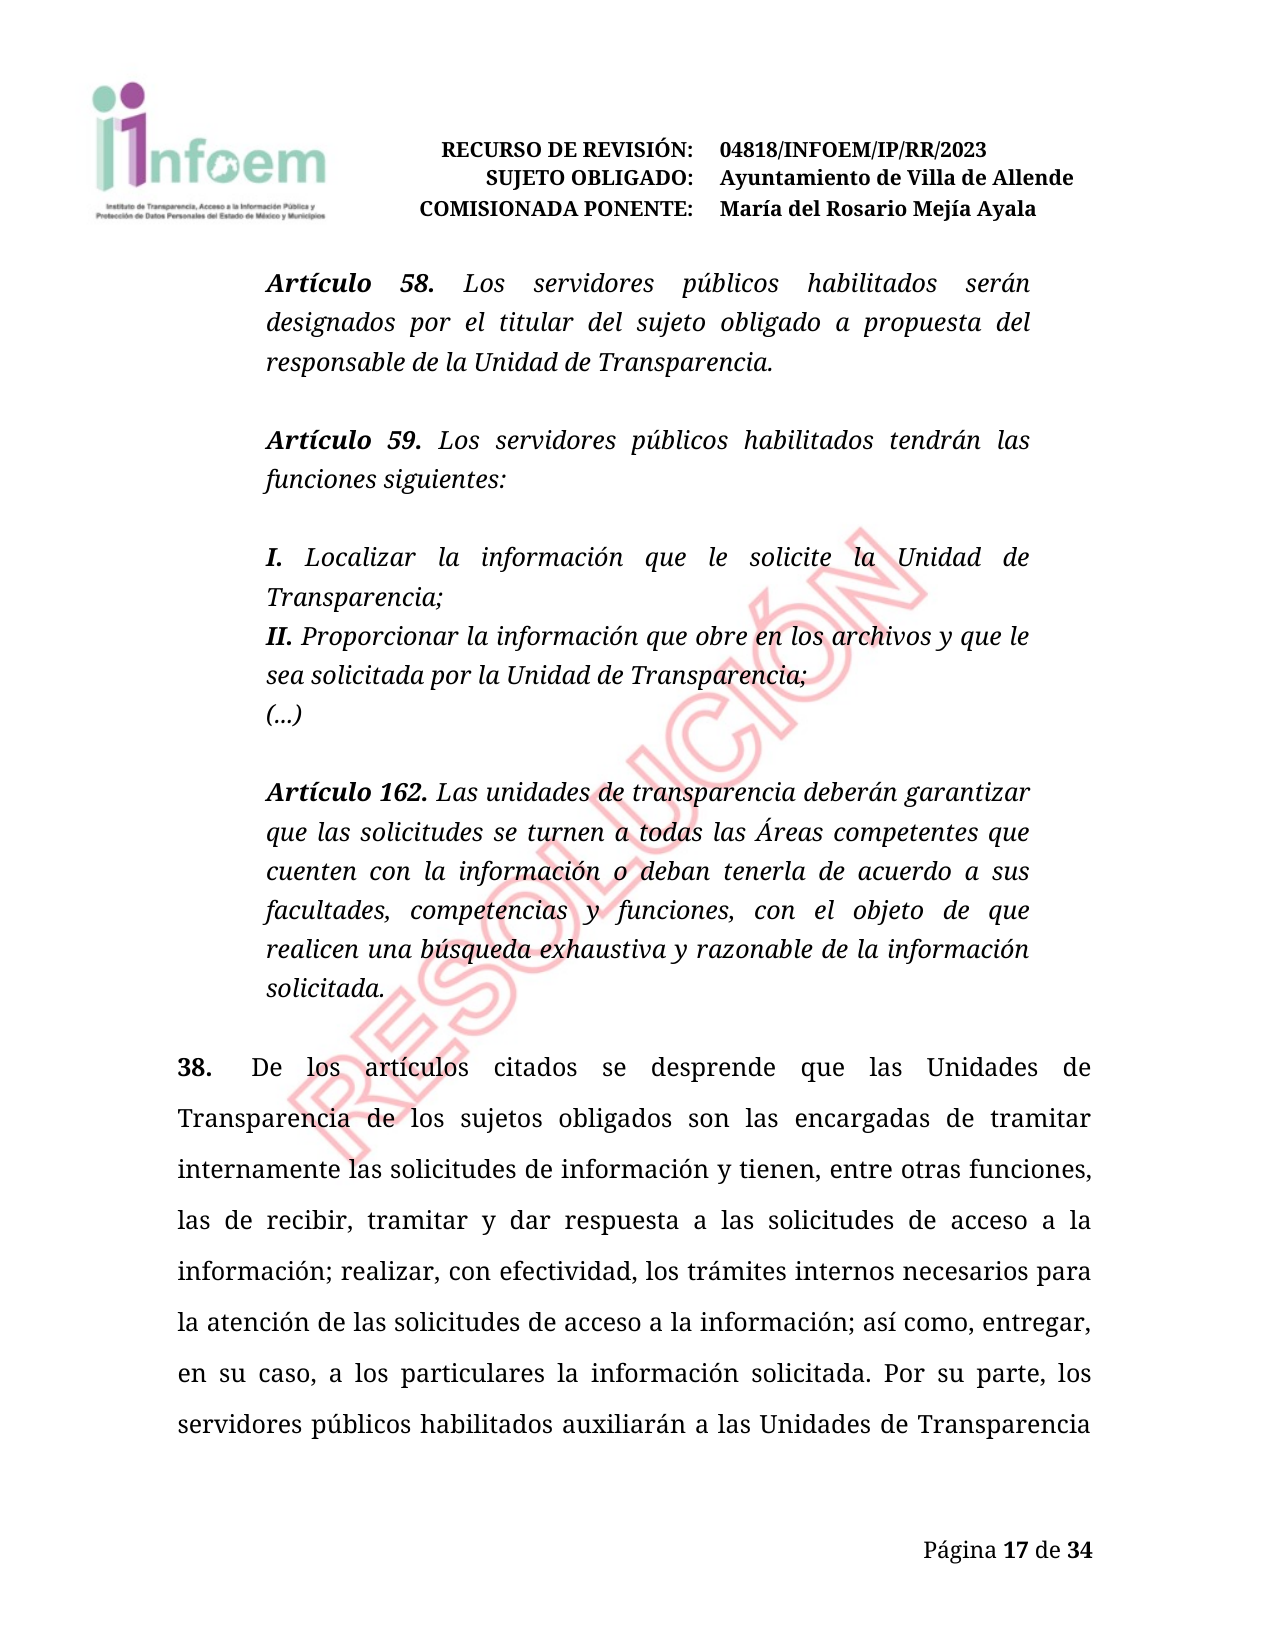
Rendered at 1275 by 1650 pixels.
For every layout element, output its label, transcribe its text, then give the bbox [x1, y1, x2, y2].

text II. Proporcionar la información que obre en los archivos y que le sea solicitada por la Unidad de Transparencia; [266, 618, 1034, 692]
text Artículo 59. Los servidores públicos habilitados tendrán las funciones siguientes: [266, 422, 1034, 496]
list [177, 1049, 1092, 1441]
text I. Localizar la información que le solicite la Unidad de Transparencia; [266, 540, 1034, 613]
picture [0, 25, 1207, 1625]
text (...) [266, 697, 1034, 731]
text Artículo 162. Las unidades de transparencia deberán garantizar que las solicitudes se turnen a todas las Áreas competentes que cuenten con la información o deban tenerla de acuerdo a sus facultades, competencias y funciones, con el objeto de que realicen una búsqueda exhaustiva y razonable de la información solicitada. [266, 775, 1034, 1005]
text Artículo 58. Los servidores públicos habilitados serán designados por el titular del sujeto obligado a propuesta del responsable de la Unidad de Transparencia. [266, 266, 1034, 378]
